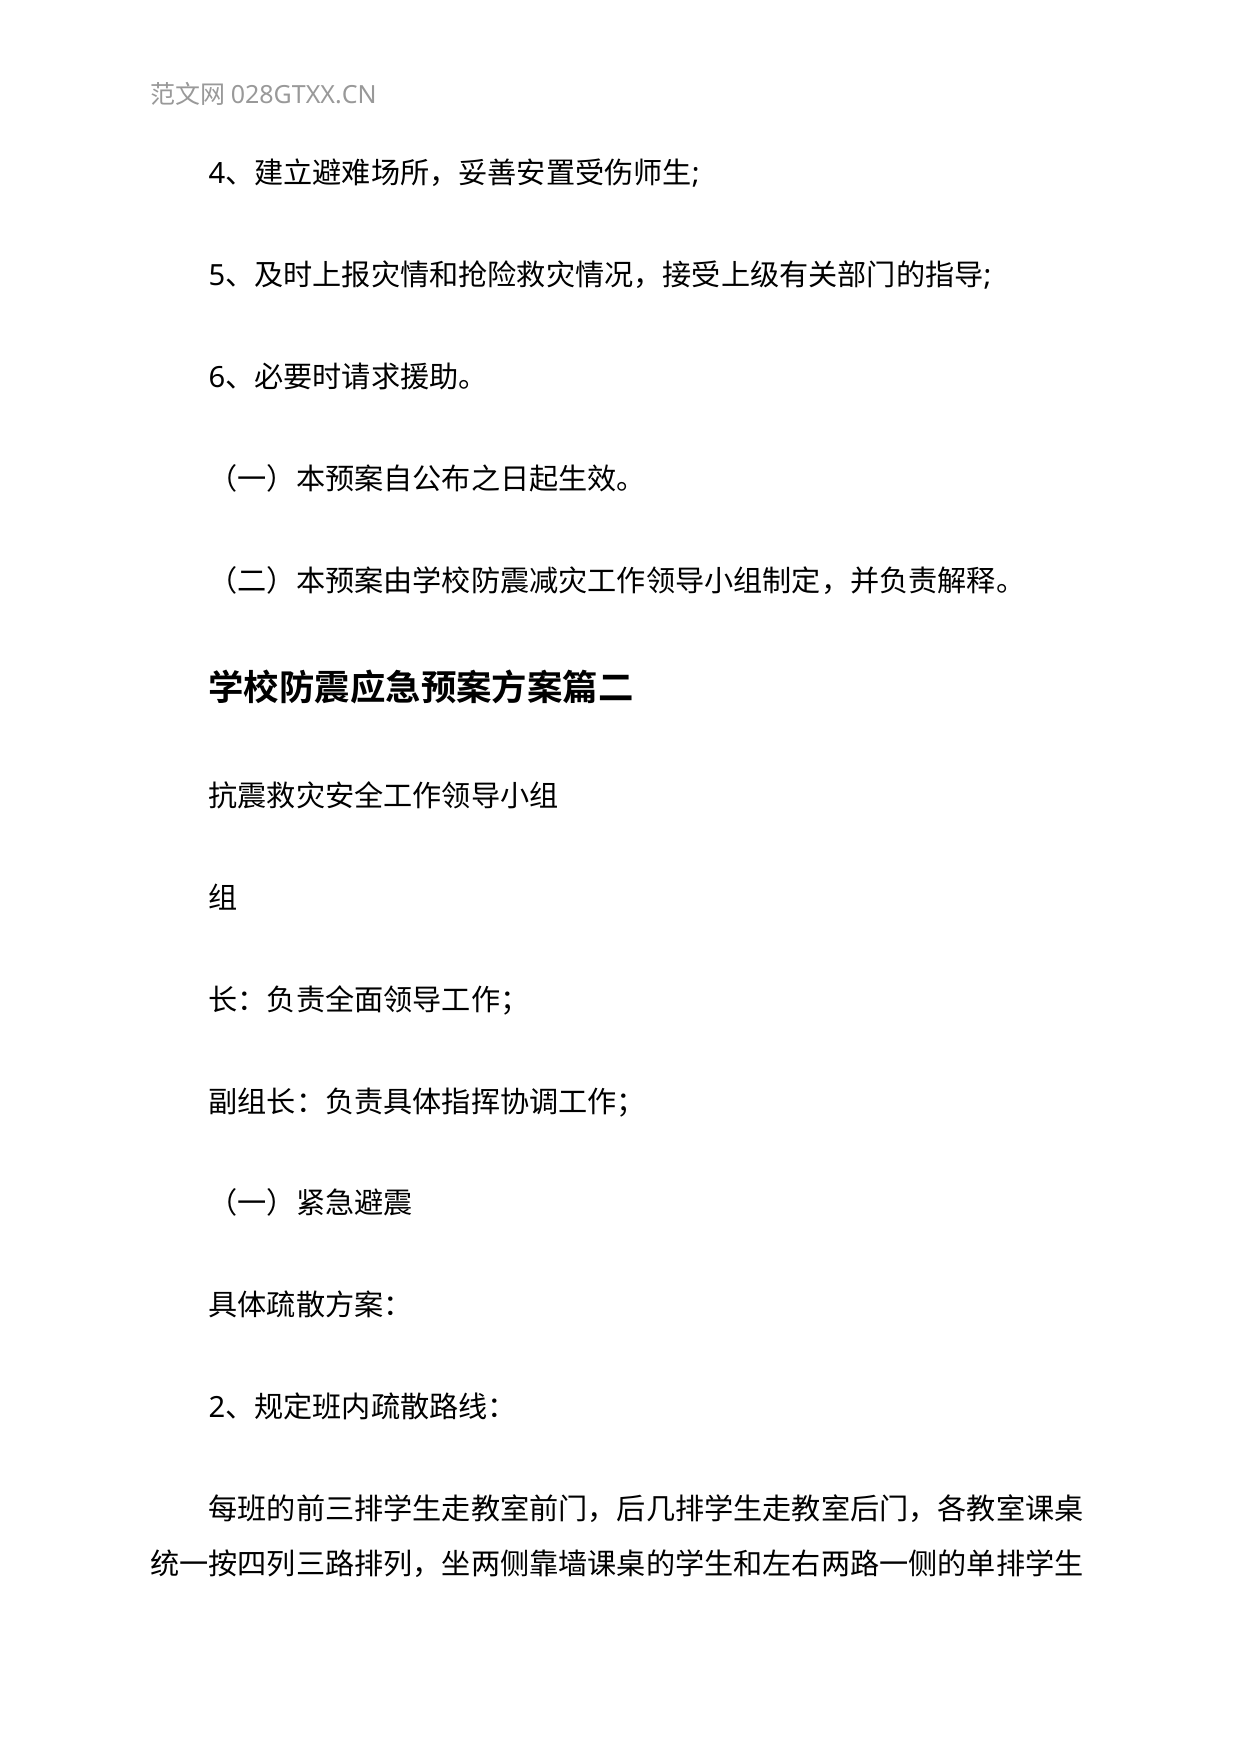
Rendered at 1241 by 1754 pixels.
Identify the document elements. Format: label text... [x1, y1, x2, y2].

text （一）紧急避震 [150, 1180, 1090, 1222]
text 学校防震应急预案方案篇二 [150, 659, 1090, 711]
text 2、规定班内疏散路线： [150, 1383, 1090, 1426]
text 副组长：负责具体指挥协调工作； [150, 1078, 1090, 1121]
text （二）本预案由学校防震减灾工作领导小组制定，并负责解释。 [150, 558, 1090, 600]
text 5、及时上报灾情和抢险救灾情况，接受上级有关部门的指导; [150, 252, 1090, 294]
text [150, 1486, 1090, 1583]
text （一）本预案自公布之日起生效。 [150, 456, 1090, 498]
text 抗震救灾安全工作领导小组 [150, 773, 1090, 815]
text 4、建立避难场所，妥善安置受伤师生; [150, 150, 1090, 192]
text 长：负责全面领导工作； [150, 976, 1090, 1019]
text 6、必要时请求援助。 [150, 354, 1090, 396]
text 组 [150, 875, 1090, 917]
text 具体疏散方案： [150, 1282, 1090, 1324]
